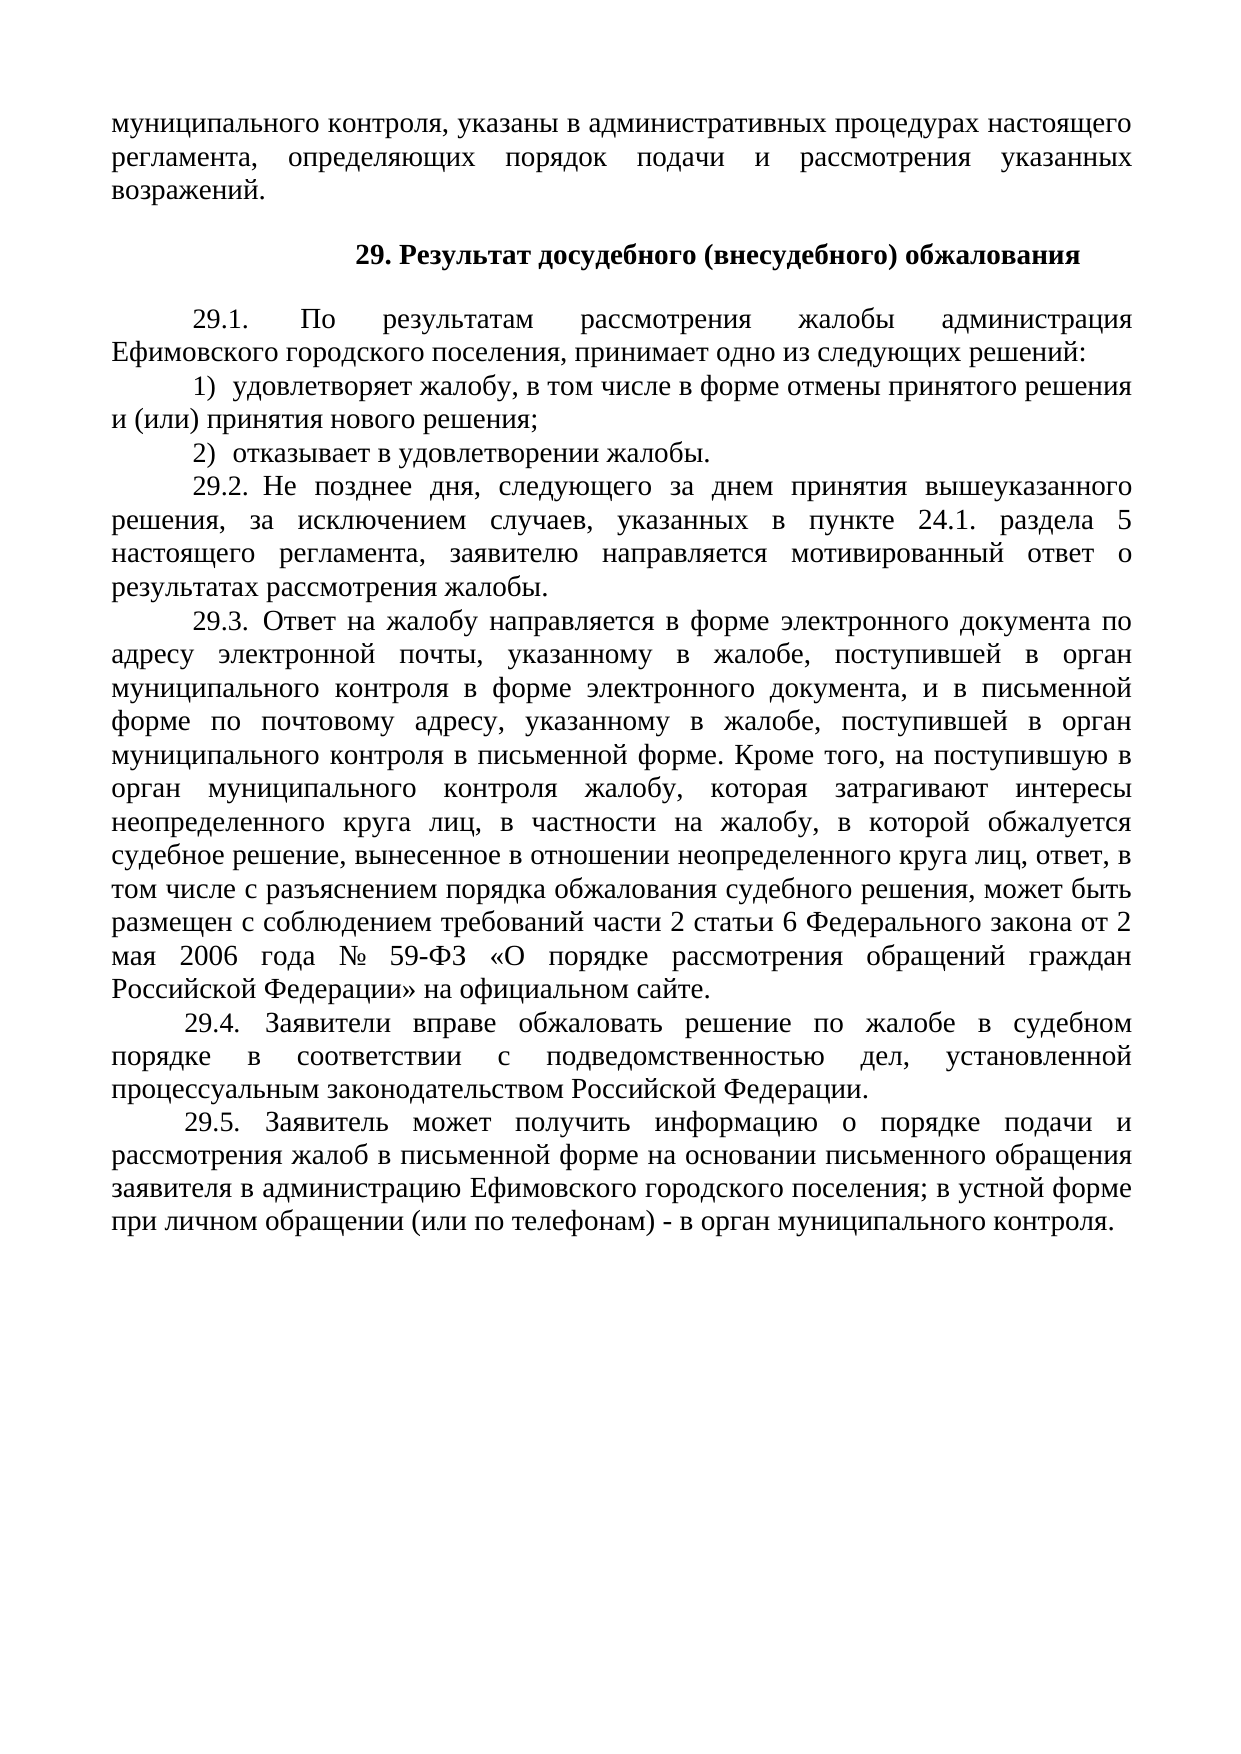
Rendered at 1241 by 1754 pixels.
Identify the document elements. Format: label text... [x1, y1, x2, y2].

list Ответ на жалобу направляется в форме электронного документа по адресу электронной почты, указанному в жалобе, поступившей в орган муниципального контроля в форме электронного документа, и в письменной форме по почтовому адресу, указанному в жалобе, поступившей в орган муниципального контроля в письменной форме. Кроме того, на поступившую в орган муниципального контроля жалобу, которая затрагивают интересы неопределенного круга лиц, в частности на жалобу, в которой обжалуется судебное решение, вынесенное в отношении неопределенного круга лиц, ответ, в том числе с разъяснением порядка обжалования судебного решения, может быть размещен с соблюдением требований части 2 статьи 6 Федерального закона от 2 мая 2006 года № 59-ФЗ «О порядке рассмотрения обращений граждан Российской Федерации» на официальном сайте. [111, 603, 1133, 1006]
list Не позднее дня, следующего за днем принятия вышеуказанного решения, за исключением случаев, указанных в пункте 24.1. раздела 5 настоящего регламента, заявителю направляется мотивированный ответ о результатах рассмотрения жалобы. [111, 469, 1133, 603]
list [111, 106, 1133, 206]
list Заявители вправе обжаловать решение по жалобе в судебном порядке в соответствии с подведомственностью дел, установленной процессуальным законодательством Российской Федерации. [111, 1006, 1133, 1105]
text 29. Результат досудебного (внесудебного) обжалования [301, 242, 1135, 270]
list отказывает в удовлетворении жалобы. [111, 435, 1135, 469]
list удовлетворяет жалобу, в том числе в форме отмены принятого решения и (или) принятия нового решения; [111, 368, 1133, 435]
list По результатам рассмотрения жалобы администрация Ефимовского городского поселения, принимает одно из следующих решений: [111, 301, 1133, 368]
list Заявитель может получить информацию о порядке подачи и рассмотрения жалоб в письменной форме на основании письменного обращения заявителя в администрацию Ефимовского городского поселения; в устной форме при личном обращении (или по телефонам) - в орган муниципального контроля. [111, 1105, 1133, 1237]
